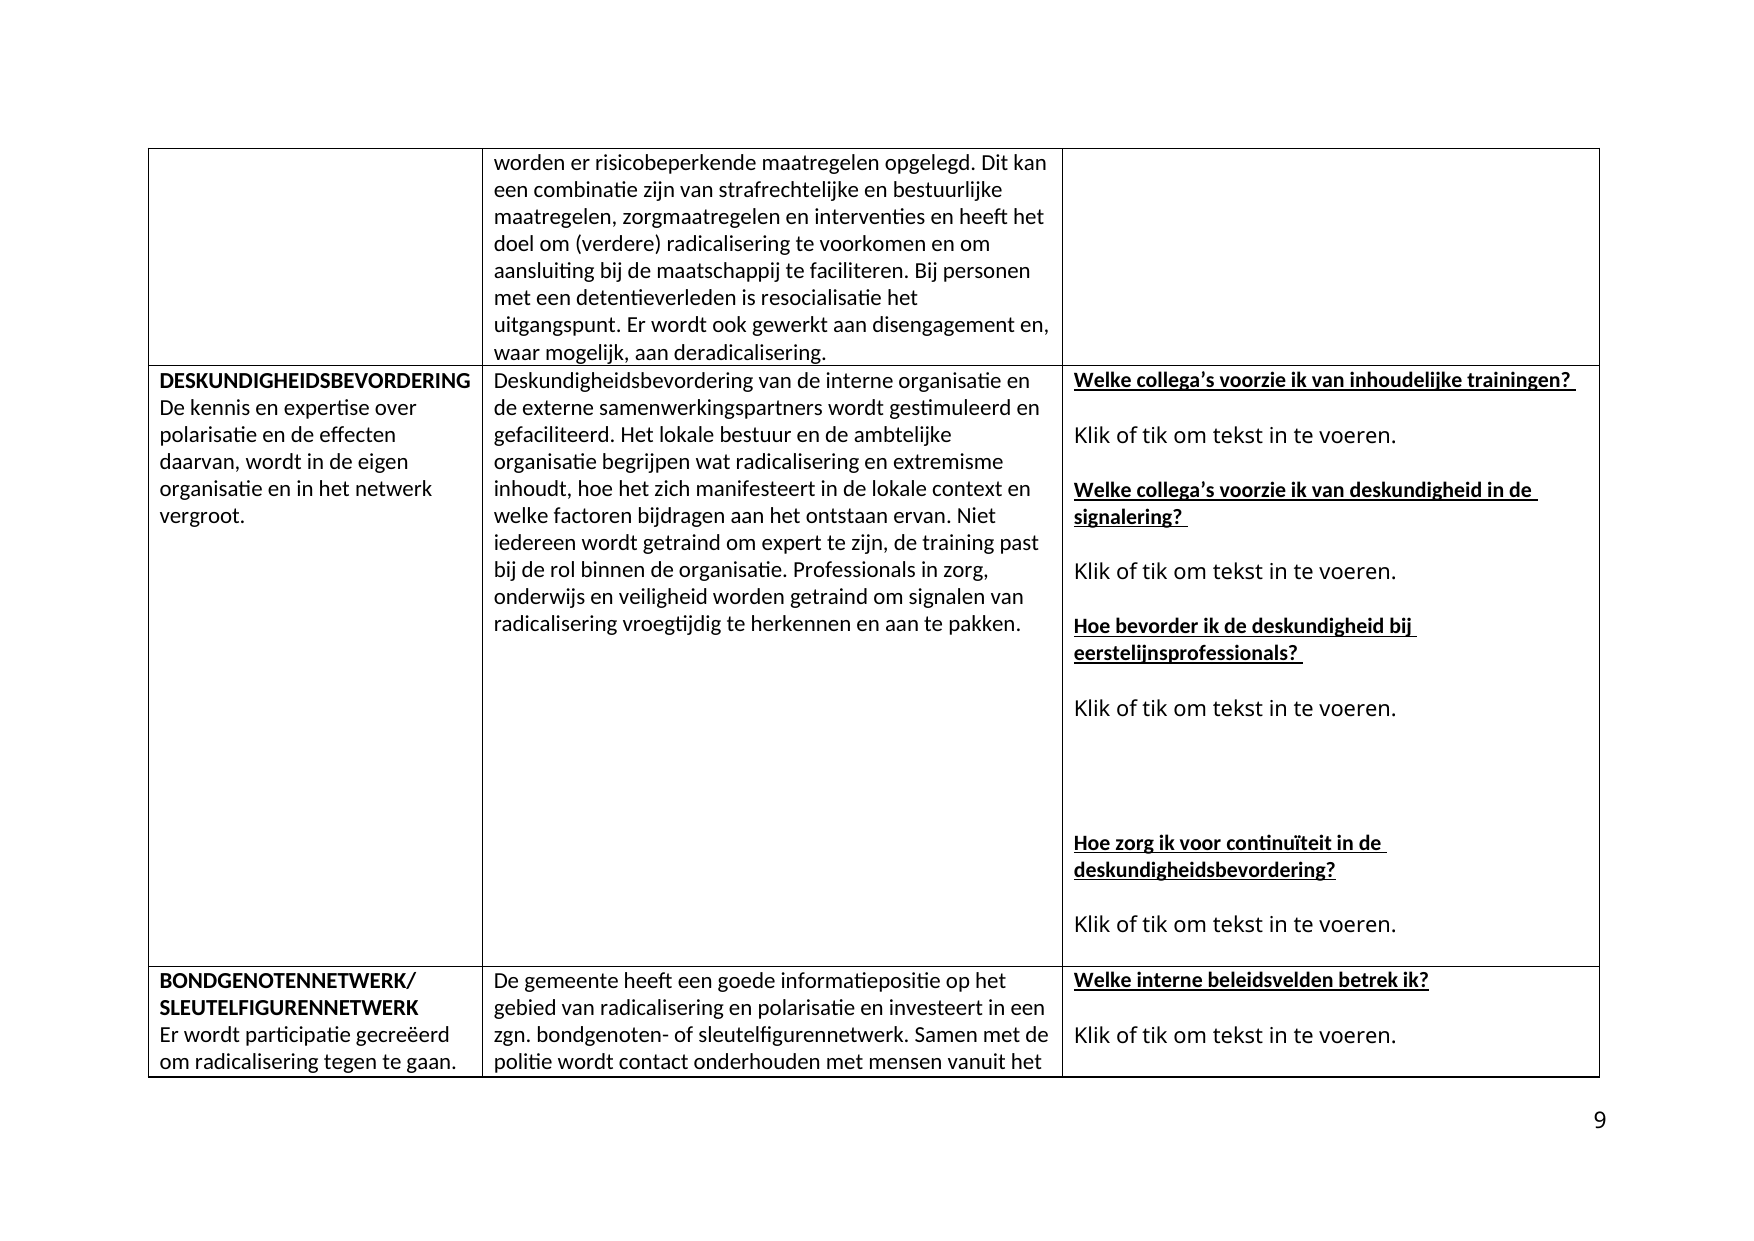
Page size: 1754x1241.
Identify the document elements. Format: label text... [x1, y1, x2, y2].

table_cell DESKUNDIGHEIDSBEVORDERING De kennis en expertise over polarisatie en de effecten daarvan, wordt in de eigen organisatie en in het netwerk vergroot. [149, 366, 482, 966]
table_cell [149, 967, 482, 1076]
table_cell Deskundigheidsbevordering van de interne organisatie en de externe samenwerkingspartners wordt gestimuleerd en gefaciliteerd. Het lokale bestuur en de ambtelijke organisatie begrijpen wat radicalisering en extremisme inhoudt, hoe het zich manifesteert in de lokale context en welke factoren bijdragen aan het ontstaan ervan. Niet iedereen wordt getraind om expert te zijn, de training past bij de rol binnen de organisatie. Professionals in zorg, onderwijs en veiligheid worden getraind om signalen van radicalisering vroegtijdig te herkennen en aan te pakken. [483, 366, 1062, 966]
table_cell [483, 967, 1062, 1076]
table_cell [1063, 149, 1599, 365]
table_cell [149, 149, 482, 365]
table_cell Welke collega’s voorzie ik van inhoudelijke trainingen? Welke collega’s voorzie ik van deskundigheid in de signalering? Hoe bevorder ik de deskundigheid bij eerstelijnsprofessionals? Hoe zorg ik voor continuïteit in de deskundigheidsbevordering? [1063, 366, 1599, 966]
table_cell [1063, 967, 1599, 1076]
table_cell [483, 149, 1062, 365]
